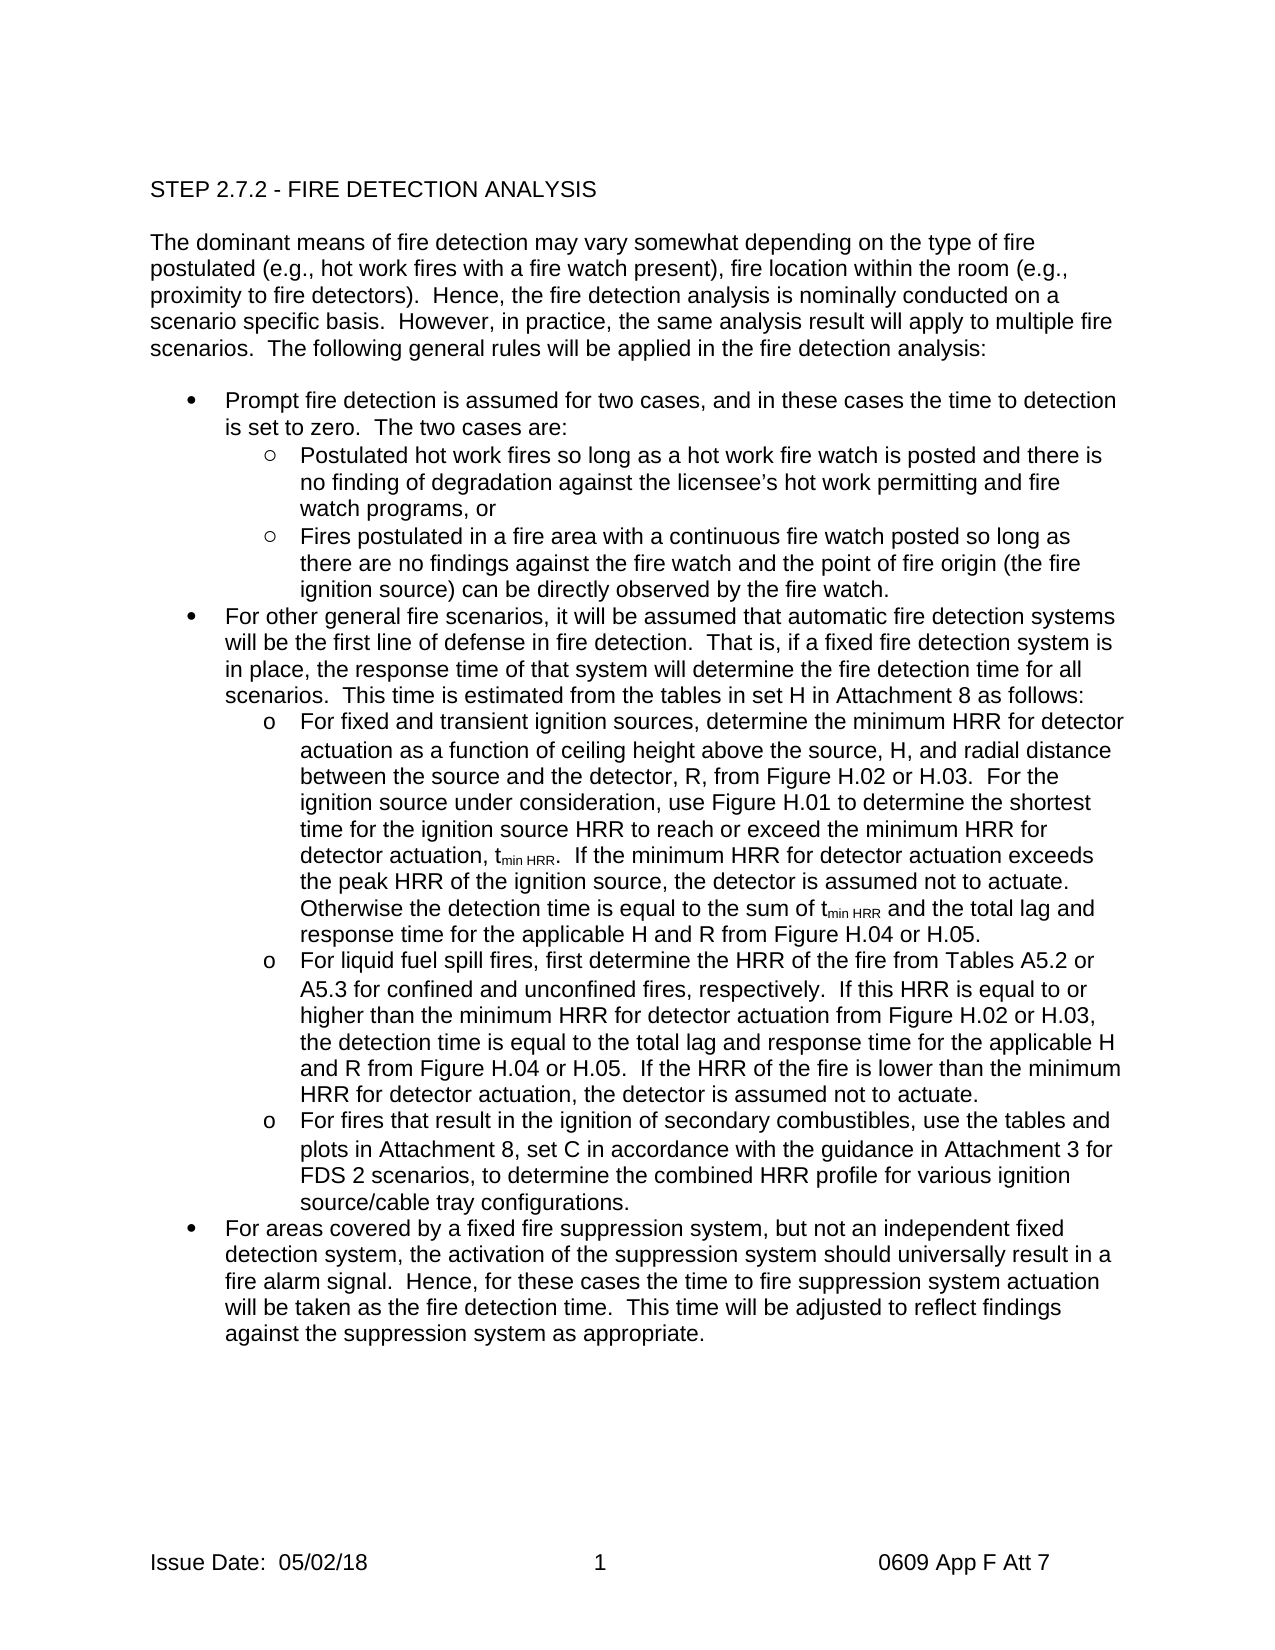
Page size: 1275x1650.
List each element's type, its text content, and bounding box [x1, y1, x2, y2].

list For fires that result in the ignition of secondary combustibles, use the tables and plots in Attachment 8, set C in accordance with the guidance in Attachment 3 for FDS 2 scenarios, to determine the combined HRR profile for various ignition source/cable tray configurations. [262, 1107, 1125, 1215]
text STEP 2.7.2 - FIRE DETECTION ANALYSIS [150, 176, 1125, 203]
list Fires postulated in a fire area with a continuous fire watch posted so long as there are no findings against the fire watch and the point of fire origin (the fire ignition source) can be directly observed by the fire watch. [262, 521, 1125, 603]
list For fixed and transient ignition sources, determine the minimum HRR for detector actuation as a function of ceiling height above the source, H, and radial distance between the source and the detector, R, from Figure H.02 or H.03. For the ignition source under consideration, use Figure H.01 to determine the shortest time for the ignition source HRR to reach or exceed the minimum HRR for detector actuation, tmin HRR. If the minimum HRR for detector actuation exceeds the peak HRR of the ignition source, the detector is assumed not to actuate. Otherwise the detection time is equal to the sum of tmin HRR and the total lag and response time for the applicable H and R from Figure H.04 or H.05. [262, 708, 1125, 947]
text The dominant means of fire detection may vary somewhat depending on the type of fire postulated (e.g., hot work fires with a fire watch present), fire location within the room (e.g., proximity to fire detectors). Hence, the fire detection analysis is nominally conducted on a scenario specific basis. However, in practice, the same analysis result will apply to multiple fire scenarios. The following general rules will be applied in the fire detection analysis: [150, 229, 1125, 361]
list Postulated hot work fires so long as a hot work fire watch is posted and there is no finding of degradation against the licensee’s hot work permitting and fire watch programs, or [262, 440, 1125, 521]
list For other general fire scenarios, it will be assumed that automatic fire detection systems will be the first line of defense in fire detection. That is, if a fixed fire detection system is in place, the response time of that system will determine the fire detection time for all scenarios. This time is estimated from the tables in set H in Attachment 8 as follows: [187, 603, 1125, 708]
list Prompt fire detection is assumed for two cases, and in these cases the time to detection is set to zero. The two cases are: [187, 387, 1125, 440]
list For areas covered by a fixed fire suppression system, but not an independent fixed detection system, the activation of the suppression system should universally result in a fire alarm signal. Hence, for these cases the time to fire suppression system actuation will be taken as the fire detection time. This time will be adjusted to reflect findings against the suppression system as appropriate. [187, 1215, 1125, 1347]
list For liquid fuel spill fires, first determine the HRR of the fire from Tables A5.2 or A5.3 for confined and unconfined fires, respectively. If this HRR is equal to or higher than the minimum HRR for detector actuation from Figure H.02 or H.03, the detection time is equal to the total lag and response time for the applicable H and R from Figure H.04 or H.05. If the HRR of the fire is lower than the minimum HRR for detector actuation, the detector is assumed not to actuate. [262, 947, 1125, 1107]
